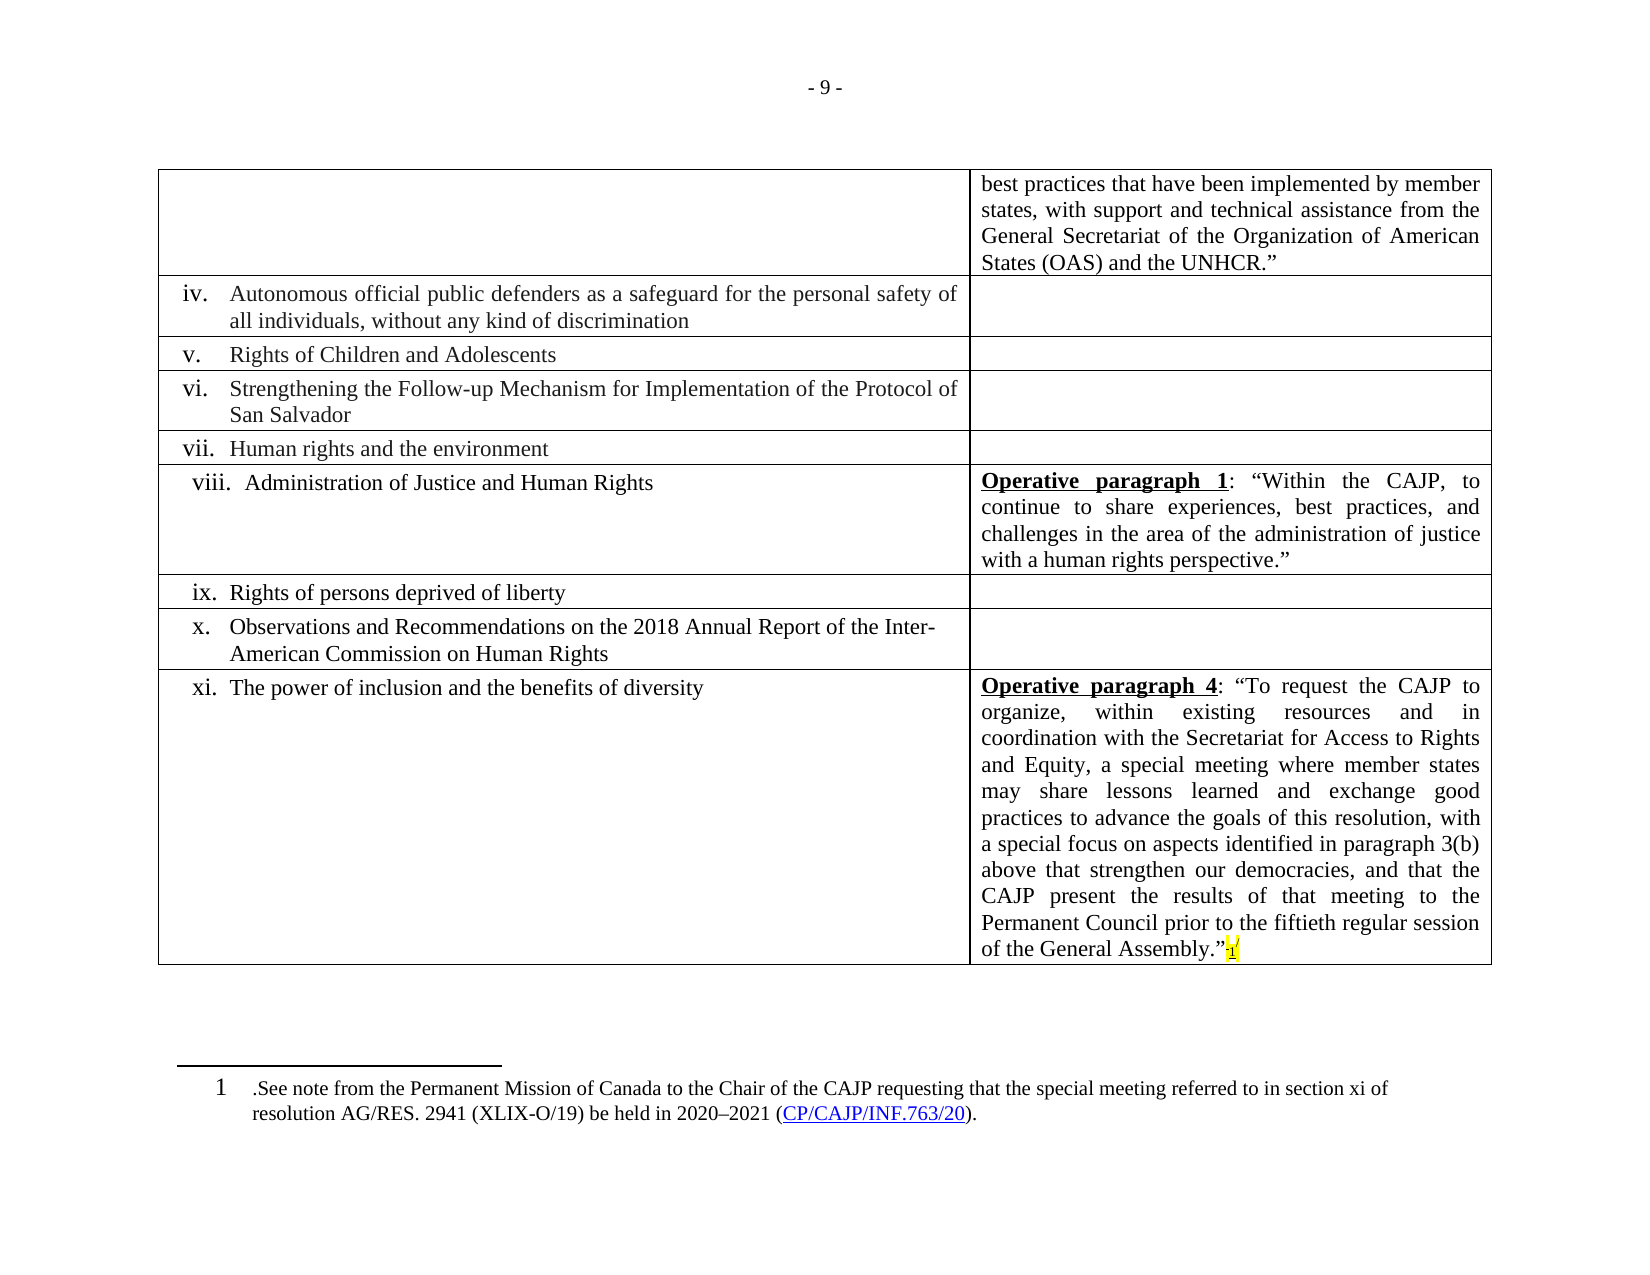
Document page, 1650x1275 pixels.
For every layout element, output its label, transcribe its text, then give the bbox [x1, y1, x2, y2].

table_cell Operative paragraph 4: “To request the CAJP to organize, within existing resources and in coordination with the Secretariat for Access to Rights and Equity, a special meeting where member states may share lessons learned and exchange good practices to advance the goals of this resolution, with a special focus on aspects identified in paragraph 3(b) above that strengthen our democracies, and that the CAJP present the results of that meeting to the Permanent Council prior to the fiftieth regular session of the General Assembly.” / [971, 670, 1491, 964]
table_cell Administration of Justice and Human Rights [159, 465, 969, 574]
table_cell Rights of persons deprived of liberty [159, 575, 969, 608]
table_cell Human rights and the environment [159, 431, 969, 464]
table_cell Rights of Children and Adolescents [159, 337, 969, 369]
table_cell [971, 371, 1491, 430]
table_cell Observations and Recommendations on the 2018 Annual Report of the Inter-American Commission on Human Rights [159, 609, 969, 669]
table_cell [971, 170, 1491, 275]
table_cell Strengthening the Follow-up Mechanism for Implementation of the Protocol of San Salvador [159, 371, 969, 430]
table_cell [971, 431, 1491, 464]
table_cell [971, 575, 1491, 608]
table_cell Autonomous official public defenders as a safeguard for the personal safety of all individuals, without any kind of discrimination [159, 276, 969, 336]
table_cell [159, 170, 969, 275]
table_cell Operative paragraph 1: “Within the CAJP, to continue to share experiences, best practices, and challenges in the area of the administration of justice with a human rights perspective.” [971, 465, 1491, 574]
table_cell The power of inclusion and the benefits of diversity [159, 670, 969, 964]
table_cell [971, 609, 1491, 669]
table_cell [971, 276, 1491, 336]
table_cell [971, 337, 1491, 369]
